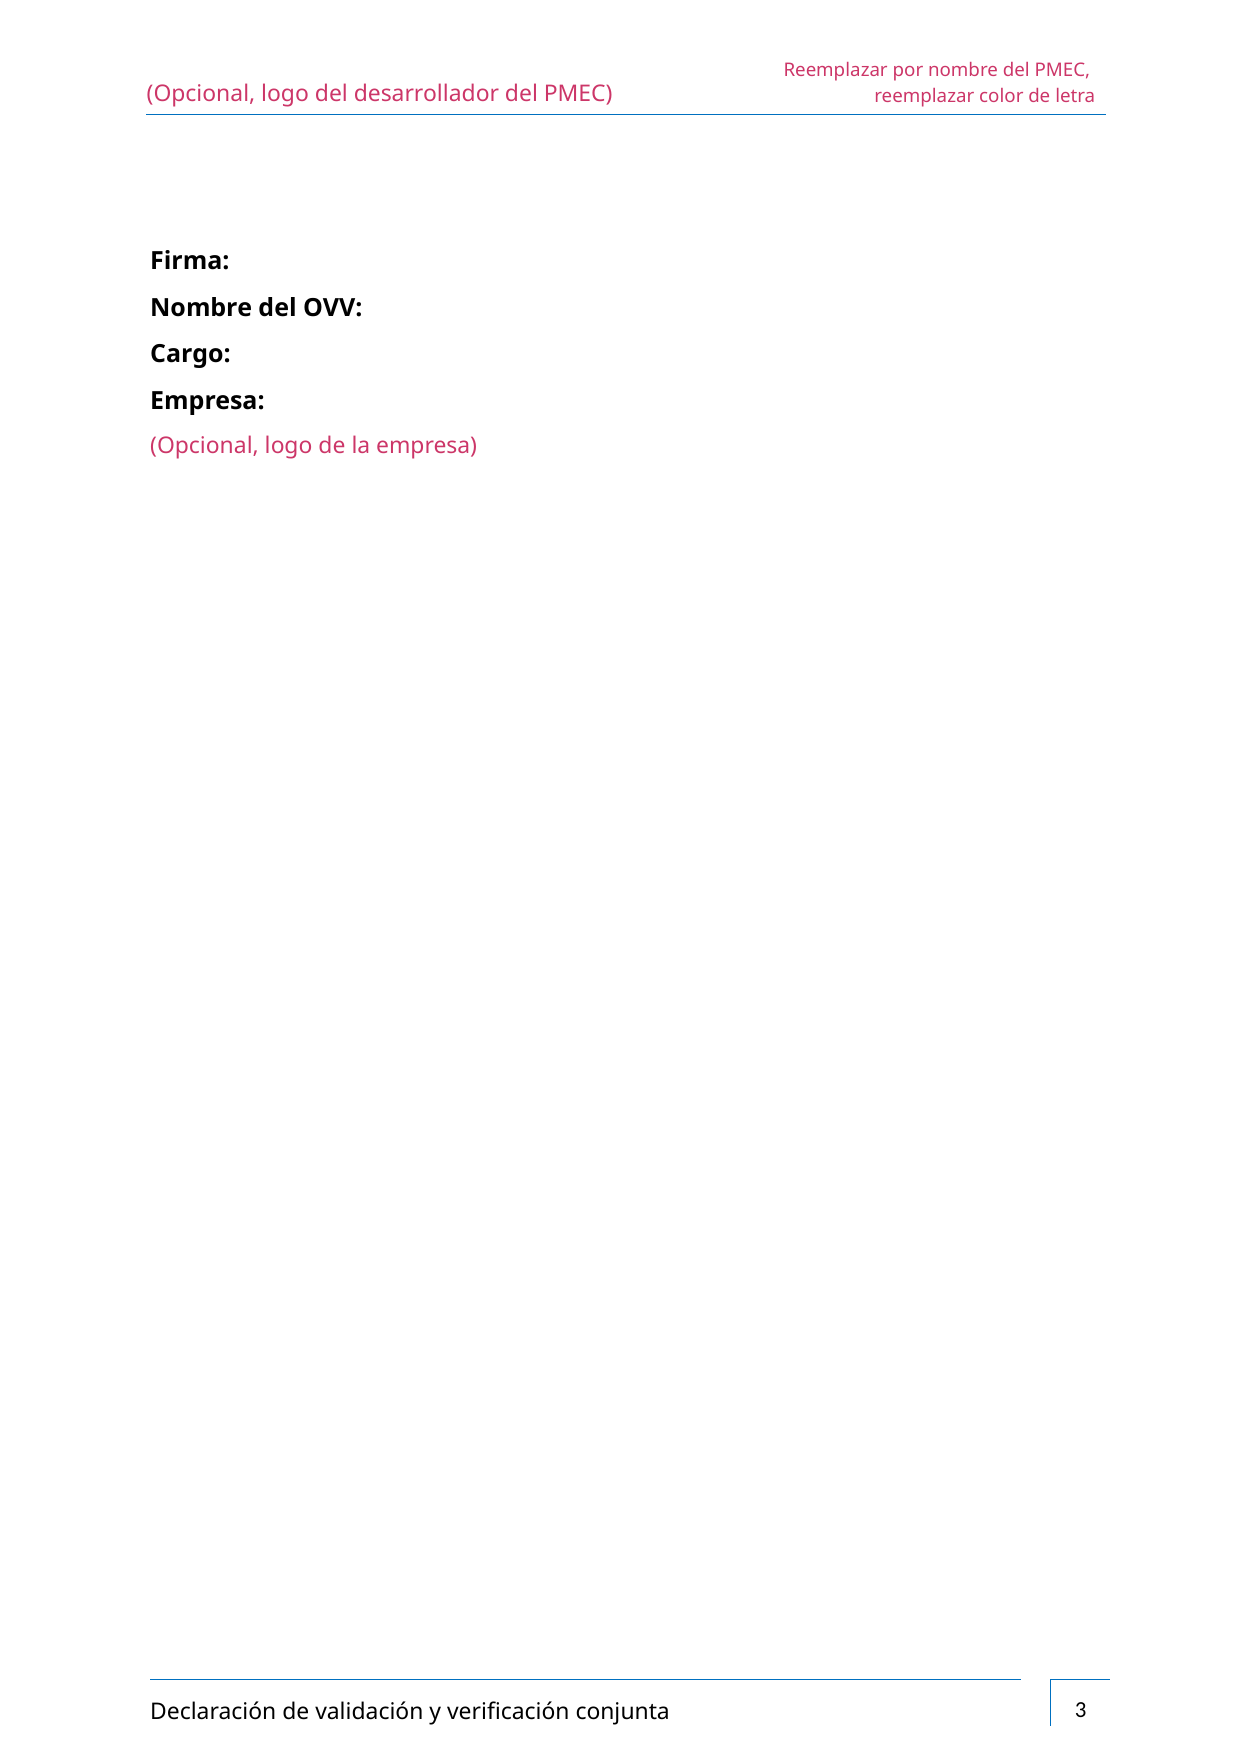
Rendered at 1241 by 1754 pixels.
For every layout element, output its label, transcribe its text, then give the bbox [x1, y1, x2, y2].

text Firma: [150, 243, 1090, 277]
text Cargo: [150, 336, 1090, 370]
text Empresa: [150, 382, 1090, 417]
text (Opcional, logo de la empresa) [150, 429, 1090, 460]
text Nombre del OVV: [150, 289, 1090, 323]
